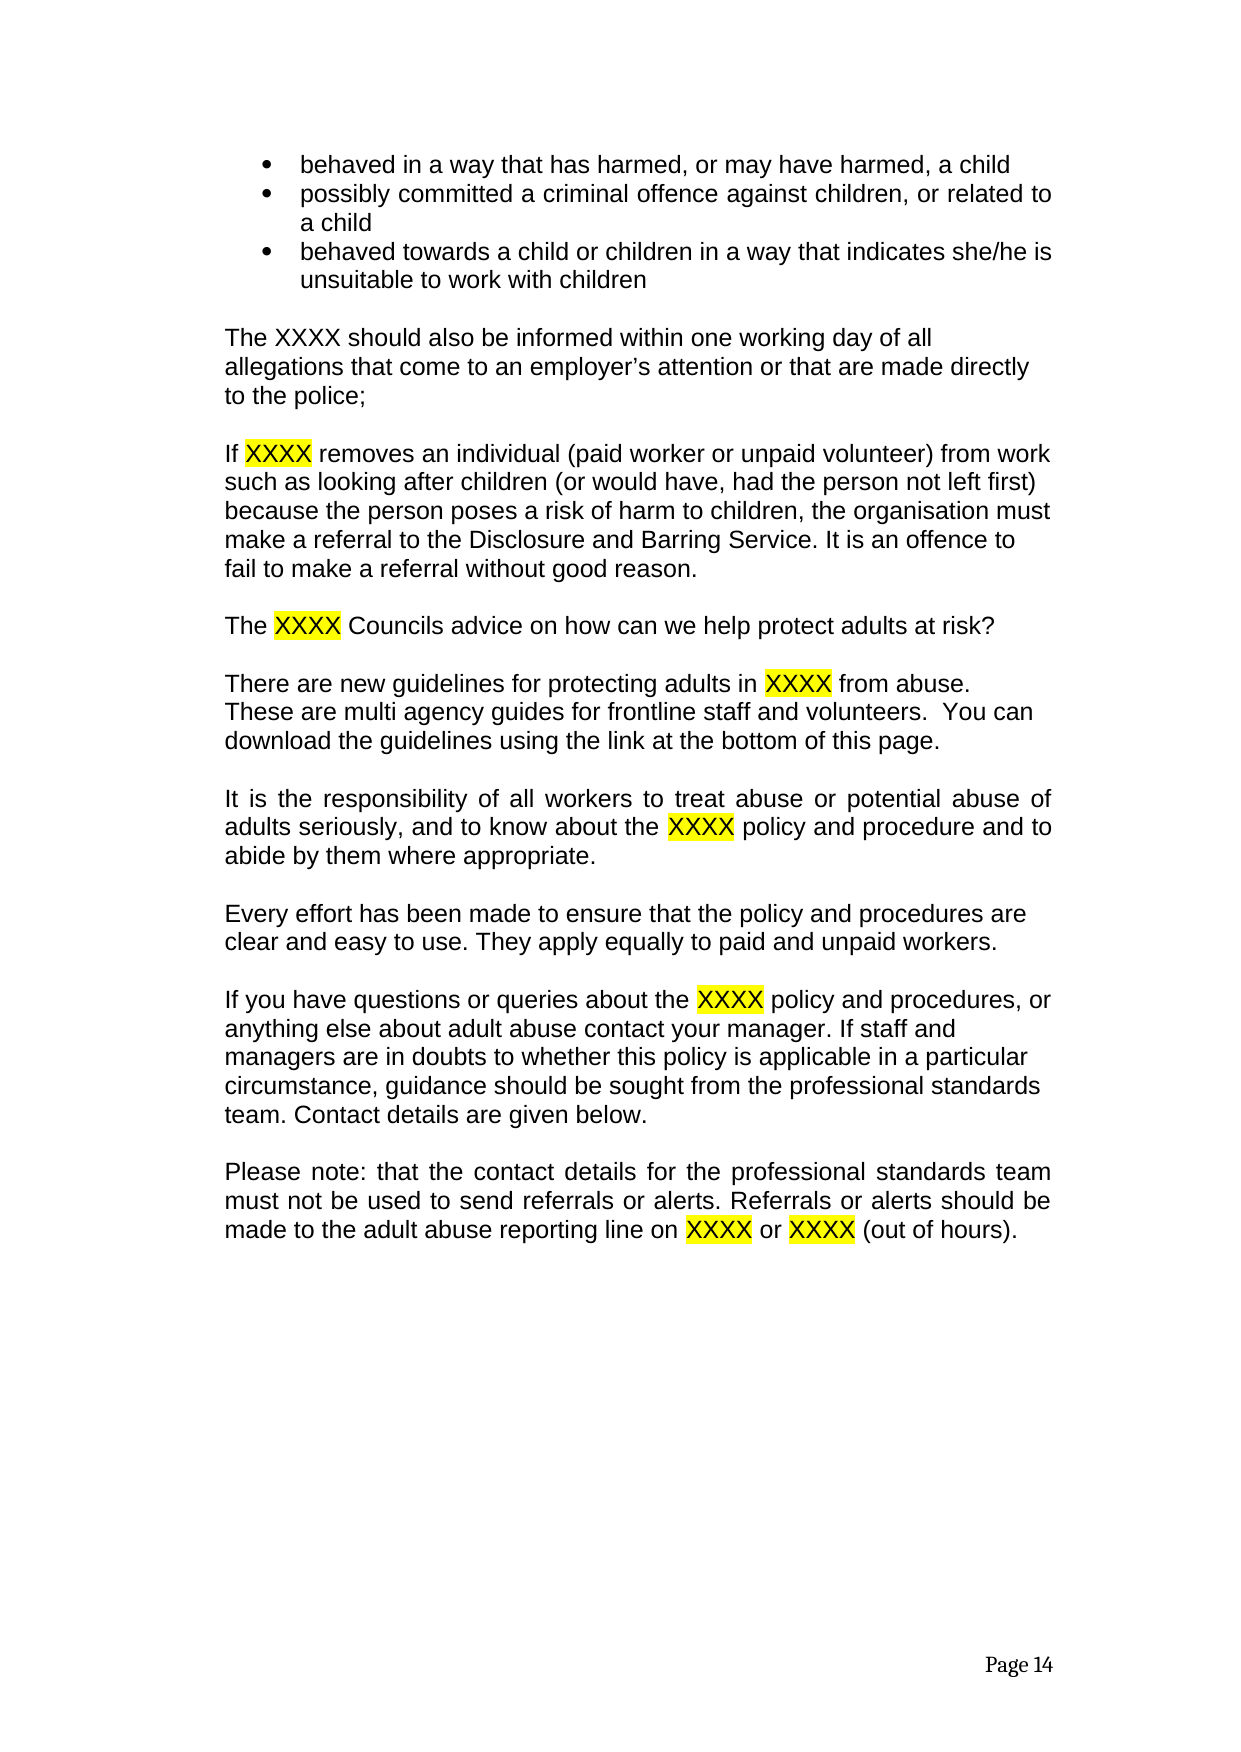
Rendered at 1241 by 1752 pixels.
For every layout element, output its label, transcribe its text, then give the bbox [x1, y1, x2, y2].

text Every effort has been made to ensure that the policy and procedures are clear and easy to use. They apply equally to paid and unpaid workers. [224, 899, 1053, 956]
text Please note: that the contact details for the professional standards team must not be used to send referrals or alerts. Referrals or alerts should be made to the adult abuse reporting line on XXXX or XXXX (out of hours). [224, 1157, 1053, 1244]
text If you have questions or queries about the XXXX policy and procedures, or anything else about adult abuse contact your manager. If staff and managers are in doubts to whether this policy is applicable in a particular circumstance, guidance should be sought from the professional standards team. Contact details are given below. [224, 985, 1053, 1129]
text It is the responsibility of all workers to treat abuse or potential abuse of adults seriously, and to know about the XXXX policy and procedure and to abide by them where appropriate. [224, 784, 1053, 870]
list possibly committed a criminal offence against children, or related to a child [262, 179, 1053, 236]
list behaved in a way that has harmed, or may have harmed, a child [262, 150, 1053, 179]
text If XXXX removes an individual (paid worker or unpaid volunteer) from work such as looking after children (or would have, had the person not left first) because the person poses a risk of harm to children, the organisation must make a referral to the Disclosure and Barring Service. It is an offence to fail to make a referral without good reason. [224, 439, 1053, 582]
list behaved towards a child or children in a way that indicates she/he is unsuitable to work with children [262, 236, 1053, 294]
text There are new guidelines for protecting adults in XXXX from abuse. These are multi agency guides for frontline staff and volunteers. You can download the guidelines using the link at the bottom of this page. [224, 669, 1053, 755]
text The XXXX should also be informed within one working day of all allegations that come to an employer’s attention or that are made directly to the police; [224, 323, 1053, 409]
text The XXXX Councils advice on how can we help protect adults at risk? [341, 611, 1053, 640]
